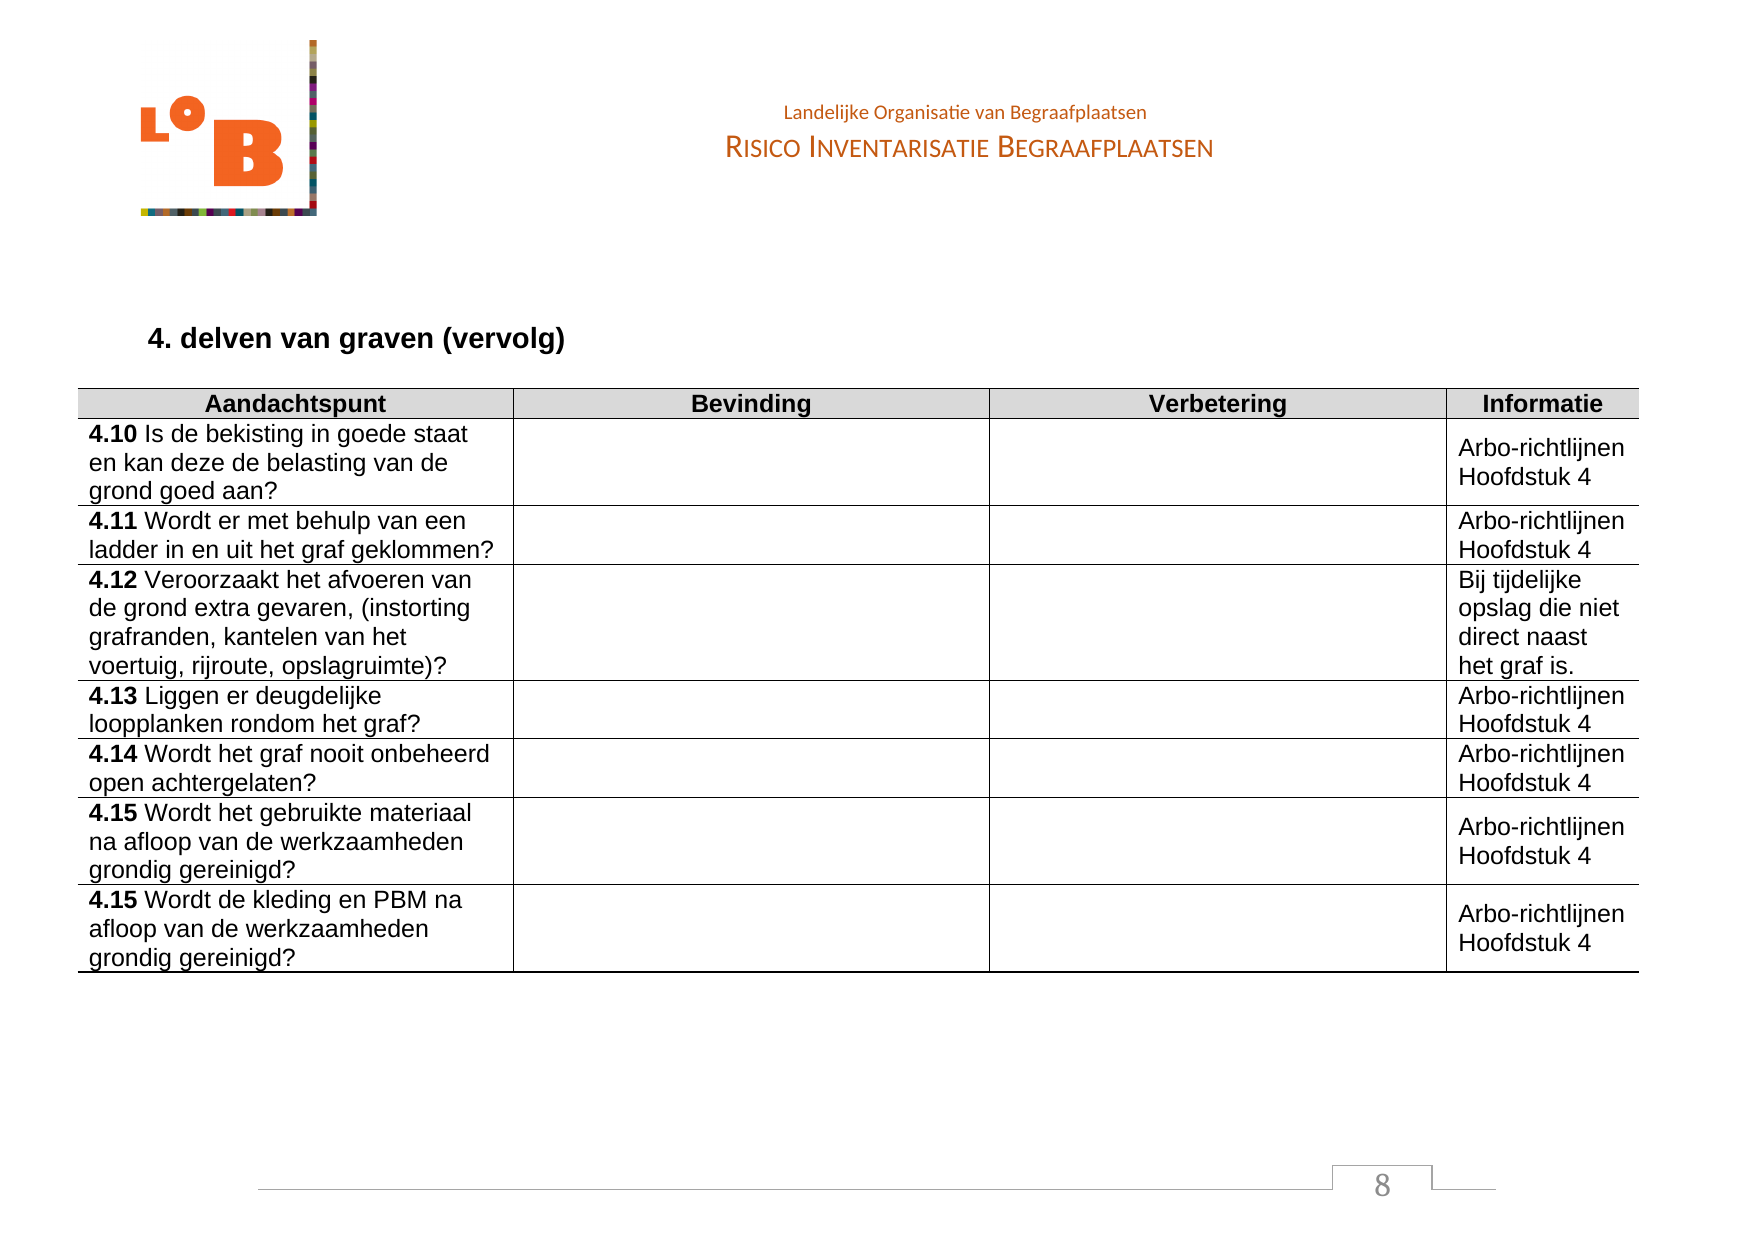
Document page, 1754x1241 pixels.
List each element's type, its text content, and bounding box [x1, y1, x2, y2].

table_cell [514, 798, 989, 884]
table_cell 4.15 Wordt het gebruikte materiaal na afloop van de werkzaamheden grondig gereinigd? [78, 798, 513, 884]
table_cell Arbo-richtlijnen Hoofdstuk 4 [1447, 798, 1639, 884]
table_cell [990, 565, 1446, 680]
table_cell Bij tijdelijke opslag die niet direct naast het graf is. [1447, 565, 1639, 680]
picture [140, 40, 317, 216]
text 4. delven van graven (vervolg) [148, 321, 1606, 354]
table_header Verbetering [990, 389, 1446, 418]
table_cell 4.10 Is de bekisting in goede staat en kan deze de belasting van de grond goed aan? [78, 419, 513, 505]
table_cell [990, 739, 1446, 797]
table_cell Arbo-richtlijnen Hoofdstuk 4 [1447, 885, 1639, 971]
table_cell [990, 798, 1446, 884]
table_cell [514, 885, 989, 971]
table_cell [514, 739, 989, 797]
table_cell Arbo-richtlijnen Hoofdstuk 4 [1447, 506, 1639, 564]
table_cell [990, 885, 1446, 971]
table_header Informatie [1447, 389, 1639, 418]
table_cell 4.15 Wordt de kleding en PBM na afloop van de werkzaamheden grondig gereinigd? [78, 885, 513, 971]
table_cell Arbo-richtlijnen Hoofdstuk 4 [1447, 739, 1639, 797]
table_cell [990, 681, 1446, 738]
table_cell 4.13 Liggen er deugdelijke loopplanken rondom het graf? [78, 681, 513, 738]
table_cell [514, 506, 989, 564]
table_cell 4.14 Wordt het graf nooit onbeheerd open achtergelaten? [78, 739, 513, 797]
table_cell [514, 681, 989, 738]
table_header Aandachtspunt [78, 389, 513, 418]
table_cell [514, 419, 989, 505]
table_cell [514, 565, 989, 680]
table_header Bevinding [514, 389, 989, 418]
table_cell Arbo-richtlijnen Hoofdstuk 4 [1447, 419, 1639, 505]
table_cell Arbo-richtlijnen Hoofdstuk 4 [1447, 681, 1639, 738]
table_cell [990, 506, 1446, 564]
table_cell 4.12 Veroorzaakt het afvoeren van de grond extra gevaren, (instorting grafranden, kantelen van het voertuig, rijroute, opslagruimte)? [78, 565, 513, 680]
table_cell [990, 419, 1446, 505]
table_cell 4.11 Wordt er met behulp van een ladder in en uit het graf geklommen? [78, 506, 513, 564]
